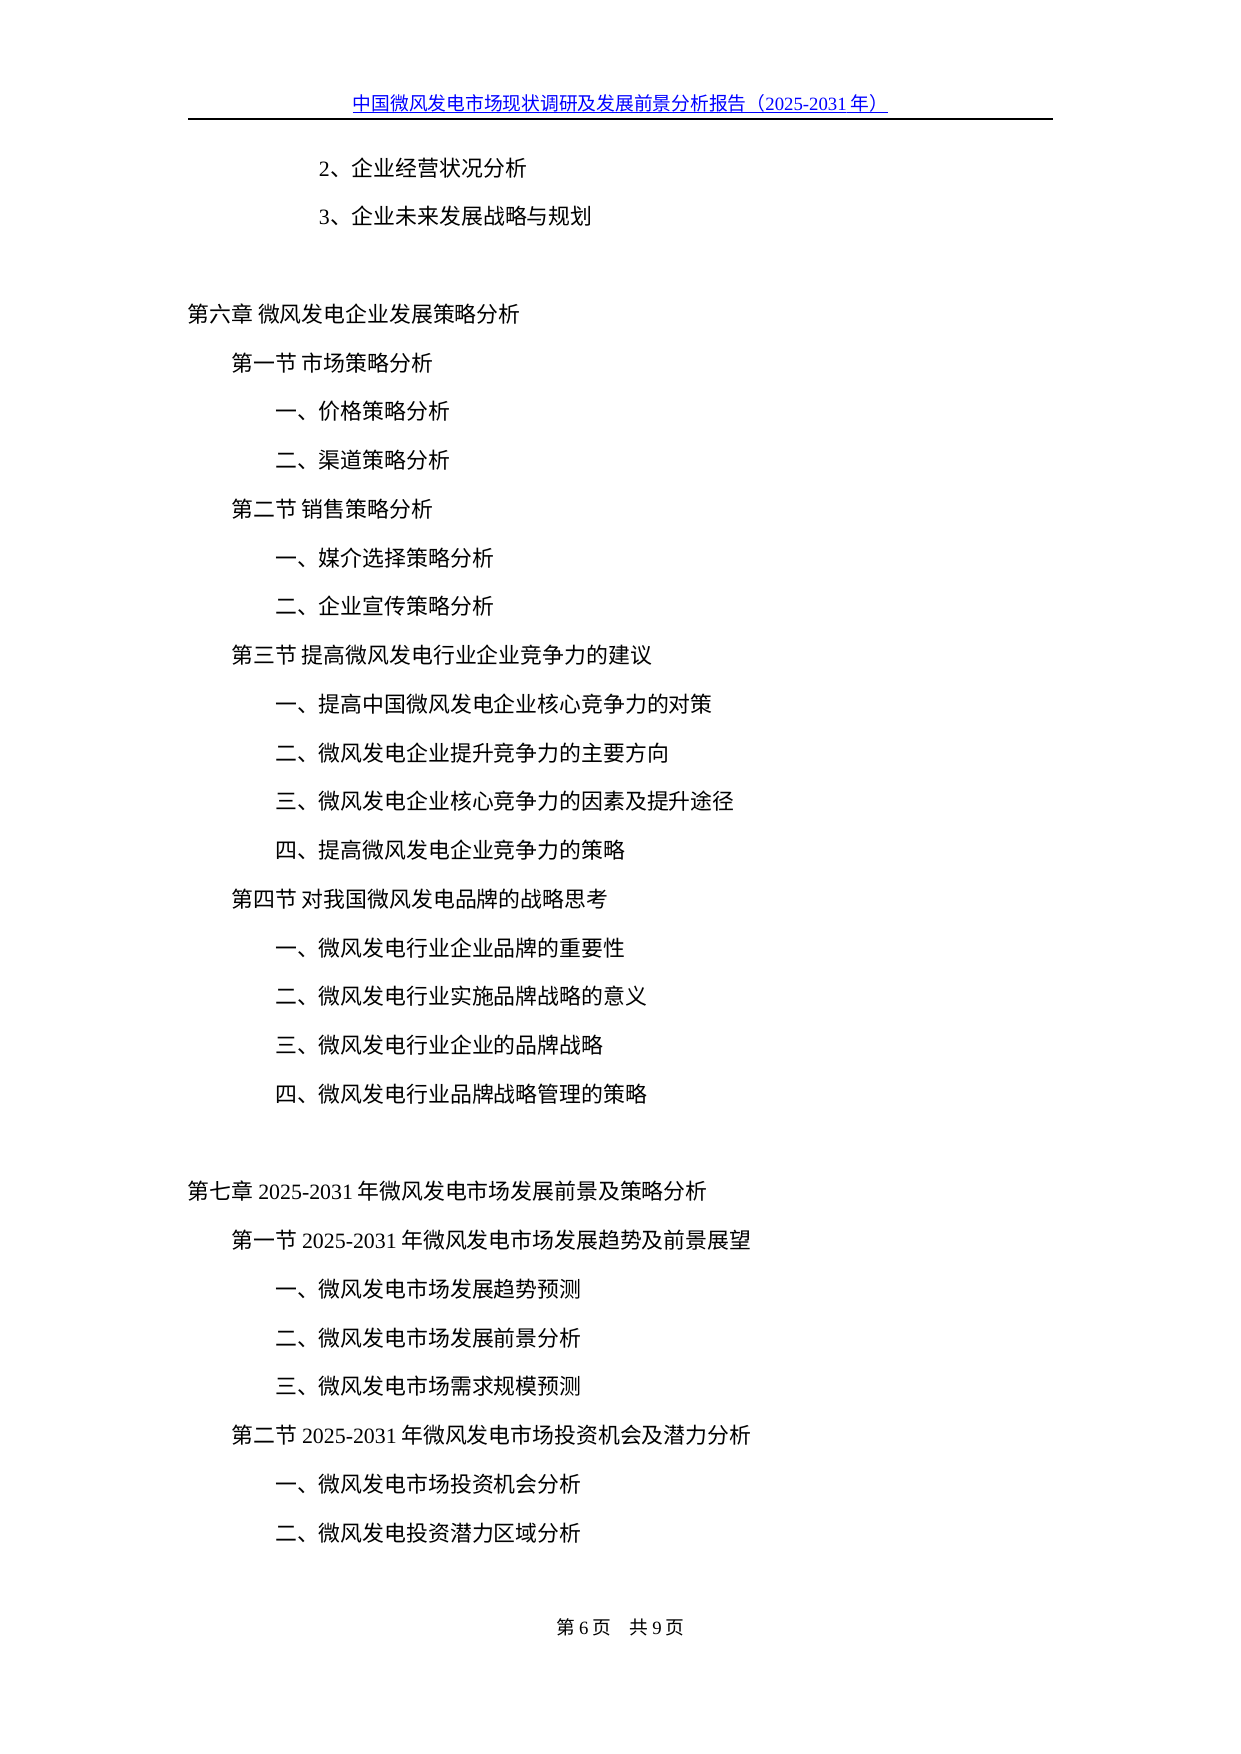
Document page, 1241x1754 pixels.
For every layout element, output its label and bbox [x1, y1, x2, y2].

text [187, 150, 1053, 1548]
